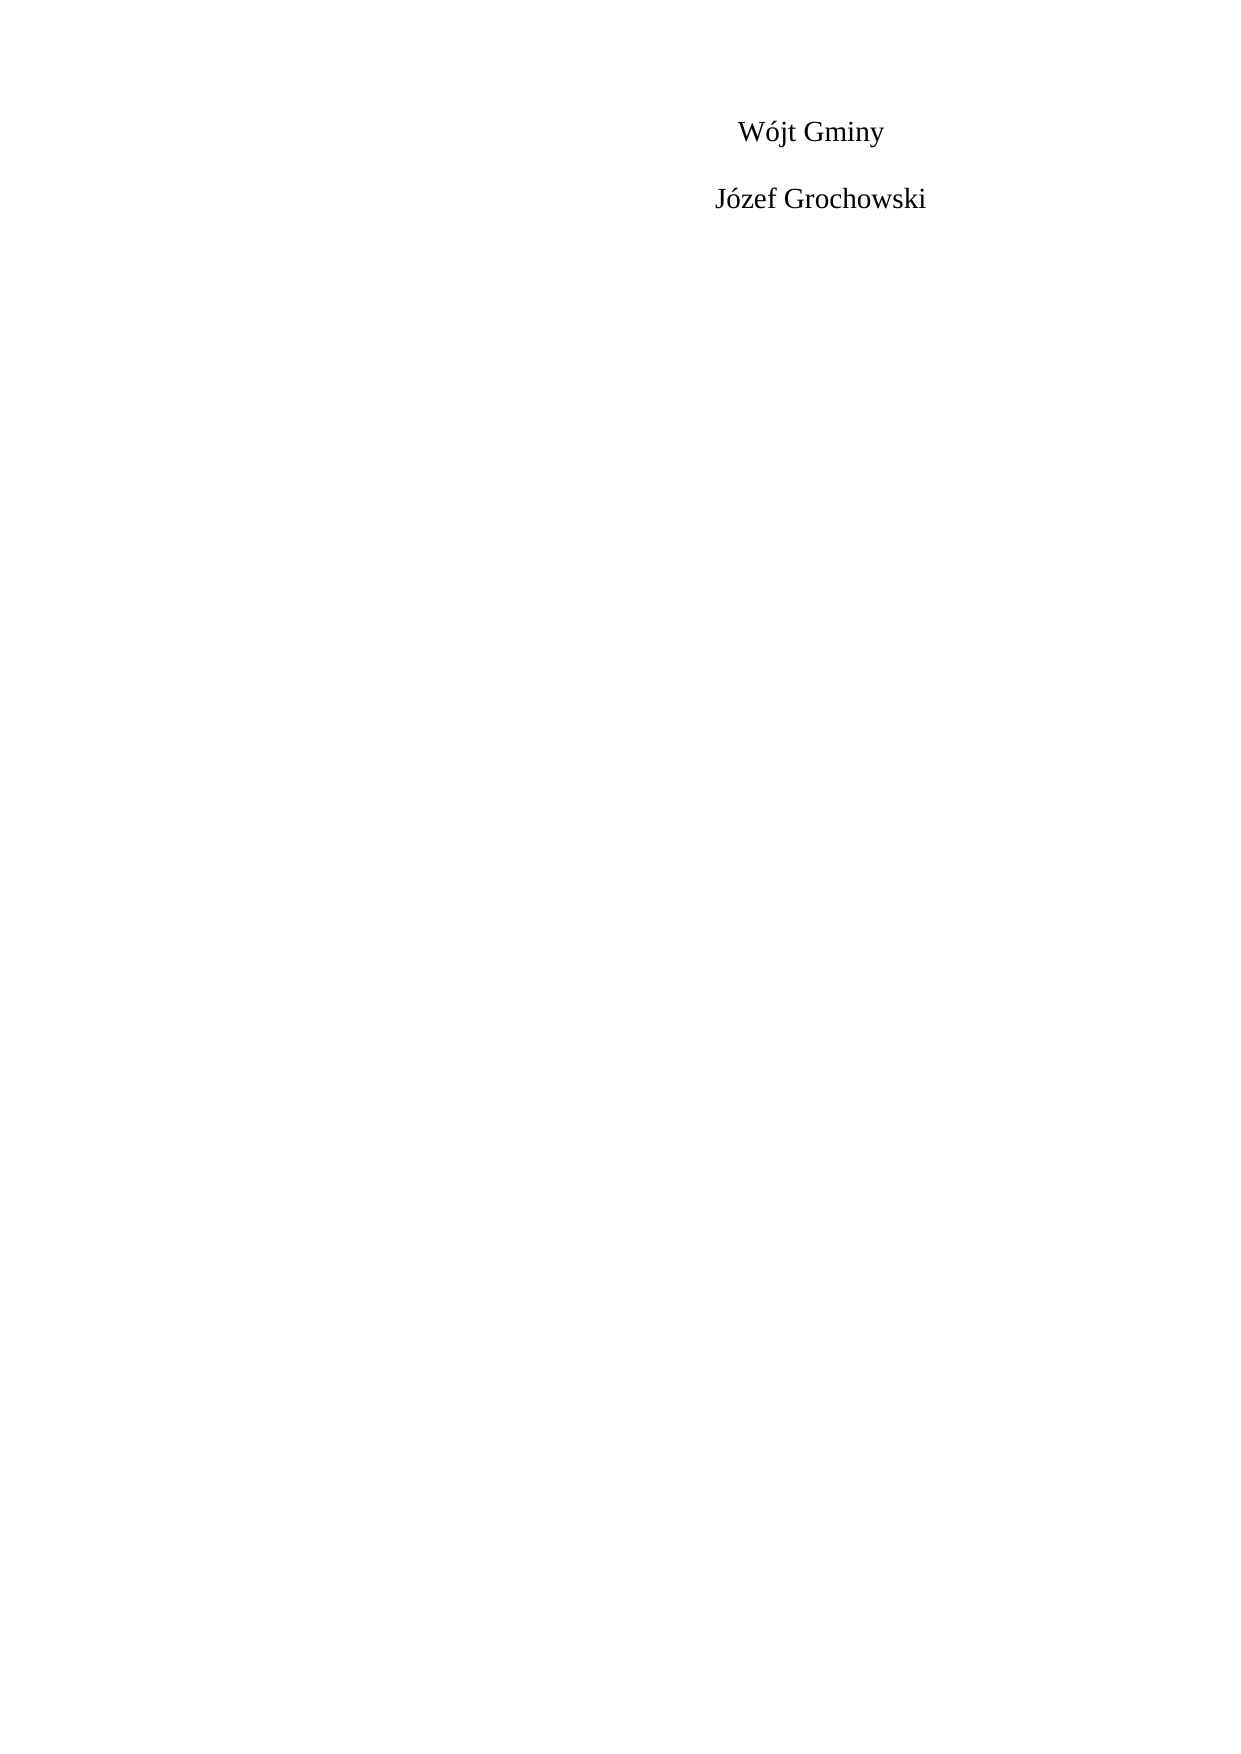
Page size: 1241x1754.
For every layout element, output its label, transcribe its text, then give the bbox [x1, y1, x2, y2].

text Józef Grochowski [148, 181, 1093, 214]
text Wójt Gminy [148, 114, 1093, 147]
